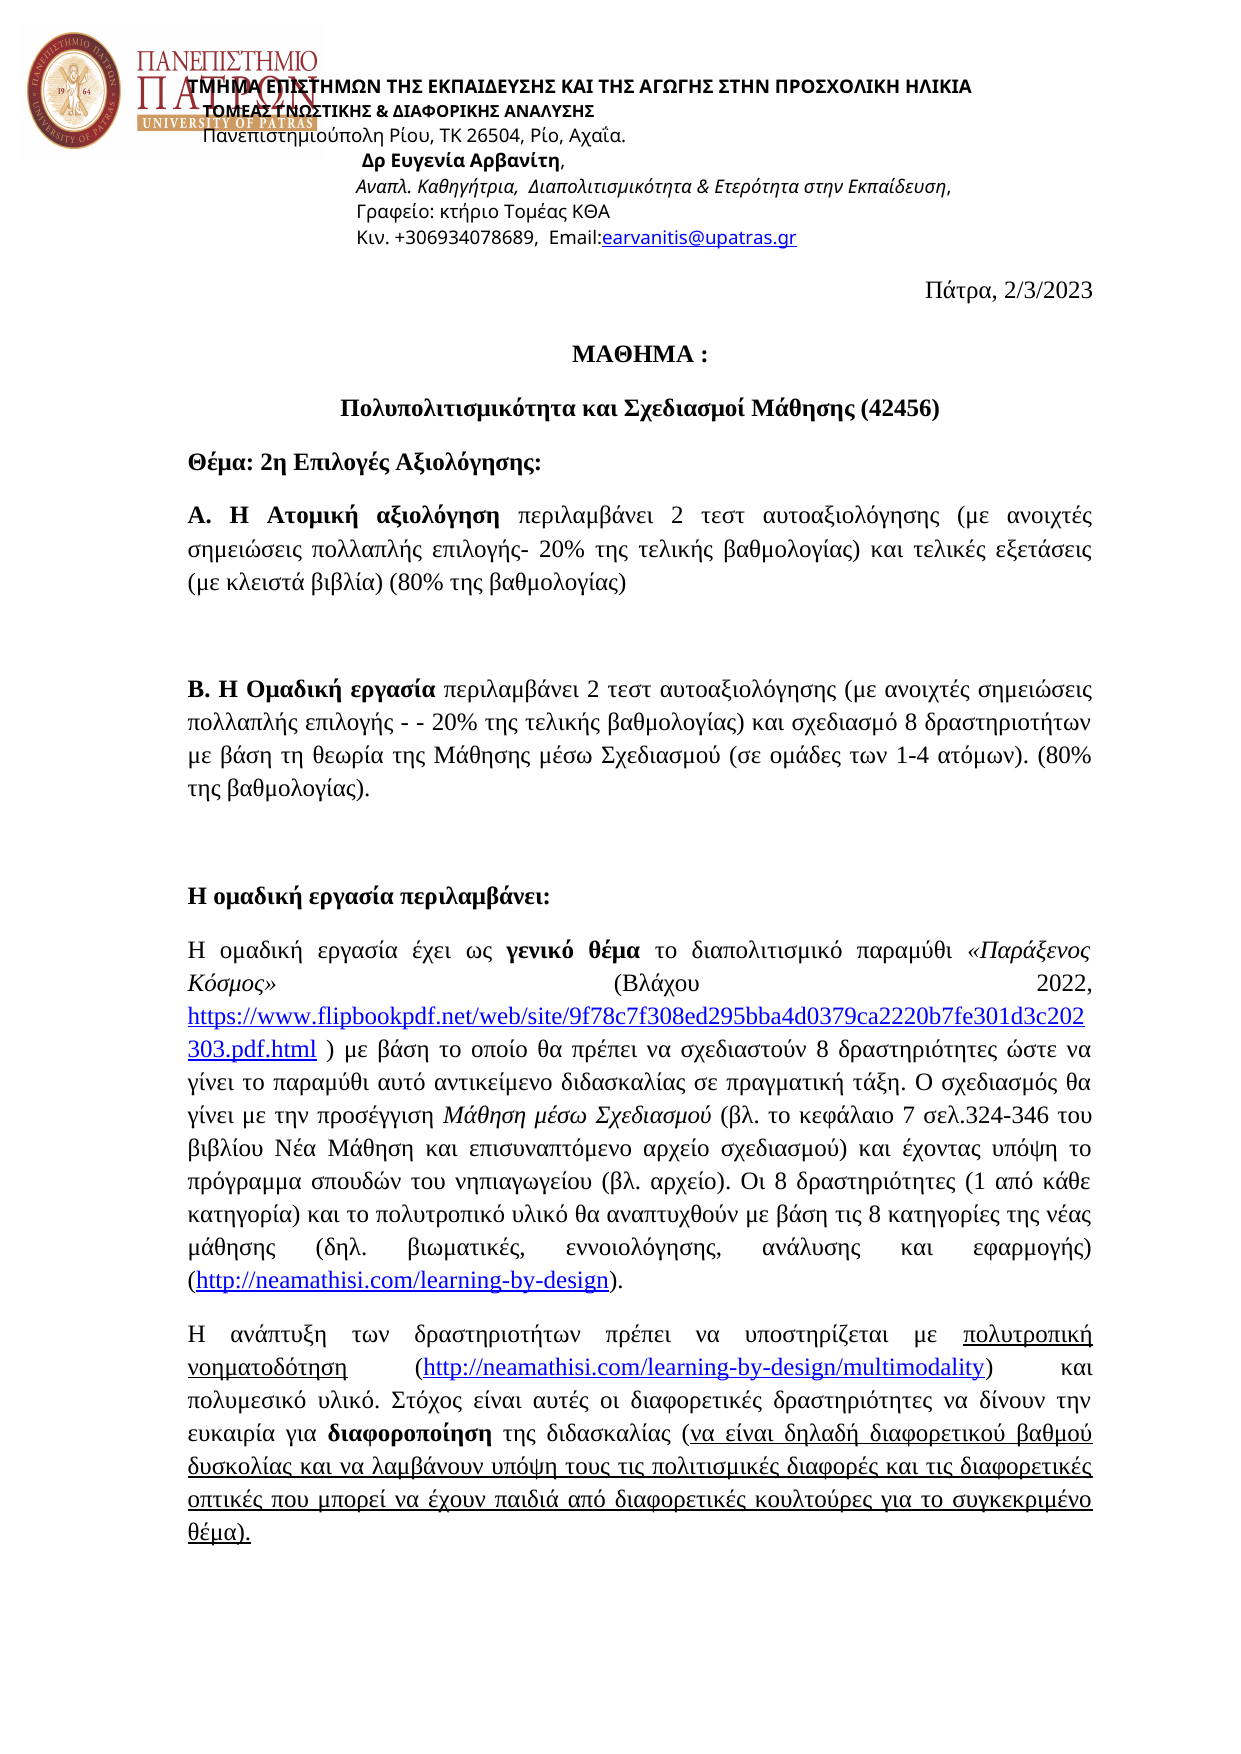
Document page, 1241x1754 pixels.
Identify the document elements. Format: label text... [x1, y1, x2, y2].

text Πολυπολιτισμικότητα και Σχεδιασμοί Μάθησης (42456) [187, 393, 1093, 422]
text Η ομαδική εργασία περιλαμβάνει: [187, 881, 1093, 910]
picture [319, 133, 325, 141]
text ΜΑΘΗΜΑ : [187, 339, 1093, 368]
text Α. Η Ατομική αξιολόγηση περιλαμβάνει 2 τεστ αυτοαξιολόγησης (με ανοιχτές σημειώσεις πολλαπλής επιλογής- 20% της τελικής βαθμολογίας) και τελικές εξετάσεις (με κλειστά βιβλία) (80% της βαθμολογίας) [187, 501, 1093, 595]
text Η ανάπτυξη των δραστηριοτήτων πρέπει να υποστηρίζεται με πολυτροπική νοηματοδότηση (http://neamathisi.com/learning-by-design/multimodality) και πολυμεσικό υλικό. Στόχος είναι αυτές οι διαφορετικές δραστηριότητες να δίνουν την ευκαιρία για διαφοροποίηση της διδασκαλίας (να είναι δηλαδή διαφορετικού βαθμού δυσκολίας και να λαμβάνουν υπόψη τους τις πολιτισμικές διαφορές και τις διαφορετικές οπτικές που μπορεί να έχουν παιδιά από διαφορετικές κουλτούρες για το συγκεκριμένο θέμα). [187, 1510, 1093, 1546]
text Η ανάπτυξη των δραστηριοτήτων πρέπει να υποστηρίζεται με πολυτροπική νοηματοδότηση (http://neamathisi.com/learning-by-design/multimodality) και πολυμεσικό υλικό. Στόχος είναι αυτές οι διαφορετικές δραστηριότητες να δίνουν την ευκαιρία για διαφοροποίηση της διδασκαλίας (να είναι δηλαδή διαφορετικού βαθμού δυσκολίας και να λαμβάνουν υπόψη τους τις πολιτισμικές διαφορές και τις διαφορετικές οπτικές που μπορεί να έχουν παιδιά από διαφορετικές κουλτούρες για το συγκεκριμένο θέμα). [187, 1319, 1093, 1476]
text Πάτρα, 2/3/2023 [187, 275, 1093, 304]
text Η ανάπτυξη των δραστηριοτήτων πρέπει να υποστηρίζεται με πολυτροπική νοηματοδότηση (http://neamathisi.com/learning-by-design/multimodality) και πολυμεσικό υλικό. Στόχος είναι αυτές οι διαφορετικές δραστηριότητες να δίνουν την ευκαιρία για διαφοροποίηση της διδασκαλίας (να είναι δηλαδή διαφορετικού βαθμού δυσκολίας και να λαμβάνουν υπόψη τους τις πολιτισμικές διαφορές και τις διαφορετικές οπτικές που μπορεί να έχουν παιδιά από διαφορετικές κουλτούρες για το συγκεκριμένο θέμα). [187, 1477, 1093, 1509]
text Θέμα: 2η Επιλογές Αξιολόγησης: [187, 447, 1093, 476]
picture [18, 21, 325, 160]
text Η ομαδική εργασία έχει ως γενικό θέμα το διαπολιτισμικό παραμύθι «Παράξενος Κόσμος» (Βλάχου 2022, https://www.flipbookpdf.net/web/site/9f78c7f308ed295bba4d0379ca2220b7fe301d3c202303.pdf.html ) με βάση το οποίο θα πρέπει να σχεδιαστούν 8 δραστηριότητες ώστε να γίνει το παραμύθι αυτό αντικείμενο διδασκαλίας σε πραγματική τάξη. Ο σχεδιασμός θα γίνει με την προσέγγιση Μάθηση μέσω Σχεδιασμού (βλ. το κεφάλαιο 7 σελ.324-346 του βιβλίου Νέα Μάθηση και επισυναπτόμενο αρχείο σχεδιασμού) και έχοντας υπόψη το πρόγραμμα σπουδών του νηπιαγωγείου (βλ. αρχείο). Οι 8 δραστηριότητες (1 από κάθε κατηγορία) και το πολυτροπικό υλικό θα αναπτυχθούν με βάση τις 8 κατηγορίες της νέας μάθησης (δηλ. βιωματικές, εννοιολόγησης, ανάλυσης και εφαρμογής) (http://neamathisi.com/learning-by-design). [187, 935, 1093, 1294]
text Β. Η Ομαδική εργασία περιλαμβάνει 2 τεστ αυτοαξιολόγησης (με ανοιχτές σημειώσεις πολλαπλής επιλογής - - 20% της τελικής βαθμολογίας) και σχεδιασμό 8 δραστηριοτήτων με βάση τη θεωρία της Μάθησης μέσω Σχεδιασμού (σε ομάδες των 1-4 ατόμων). (80% της βαθμολογίας). [187, 674, 1093, 802]
